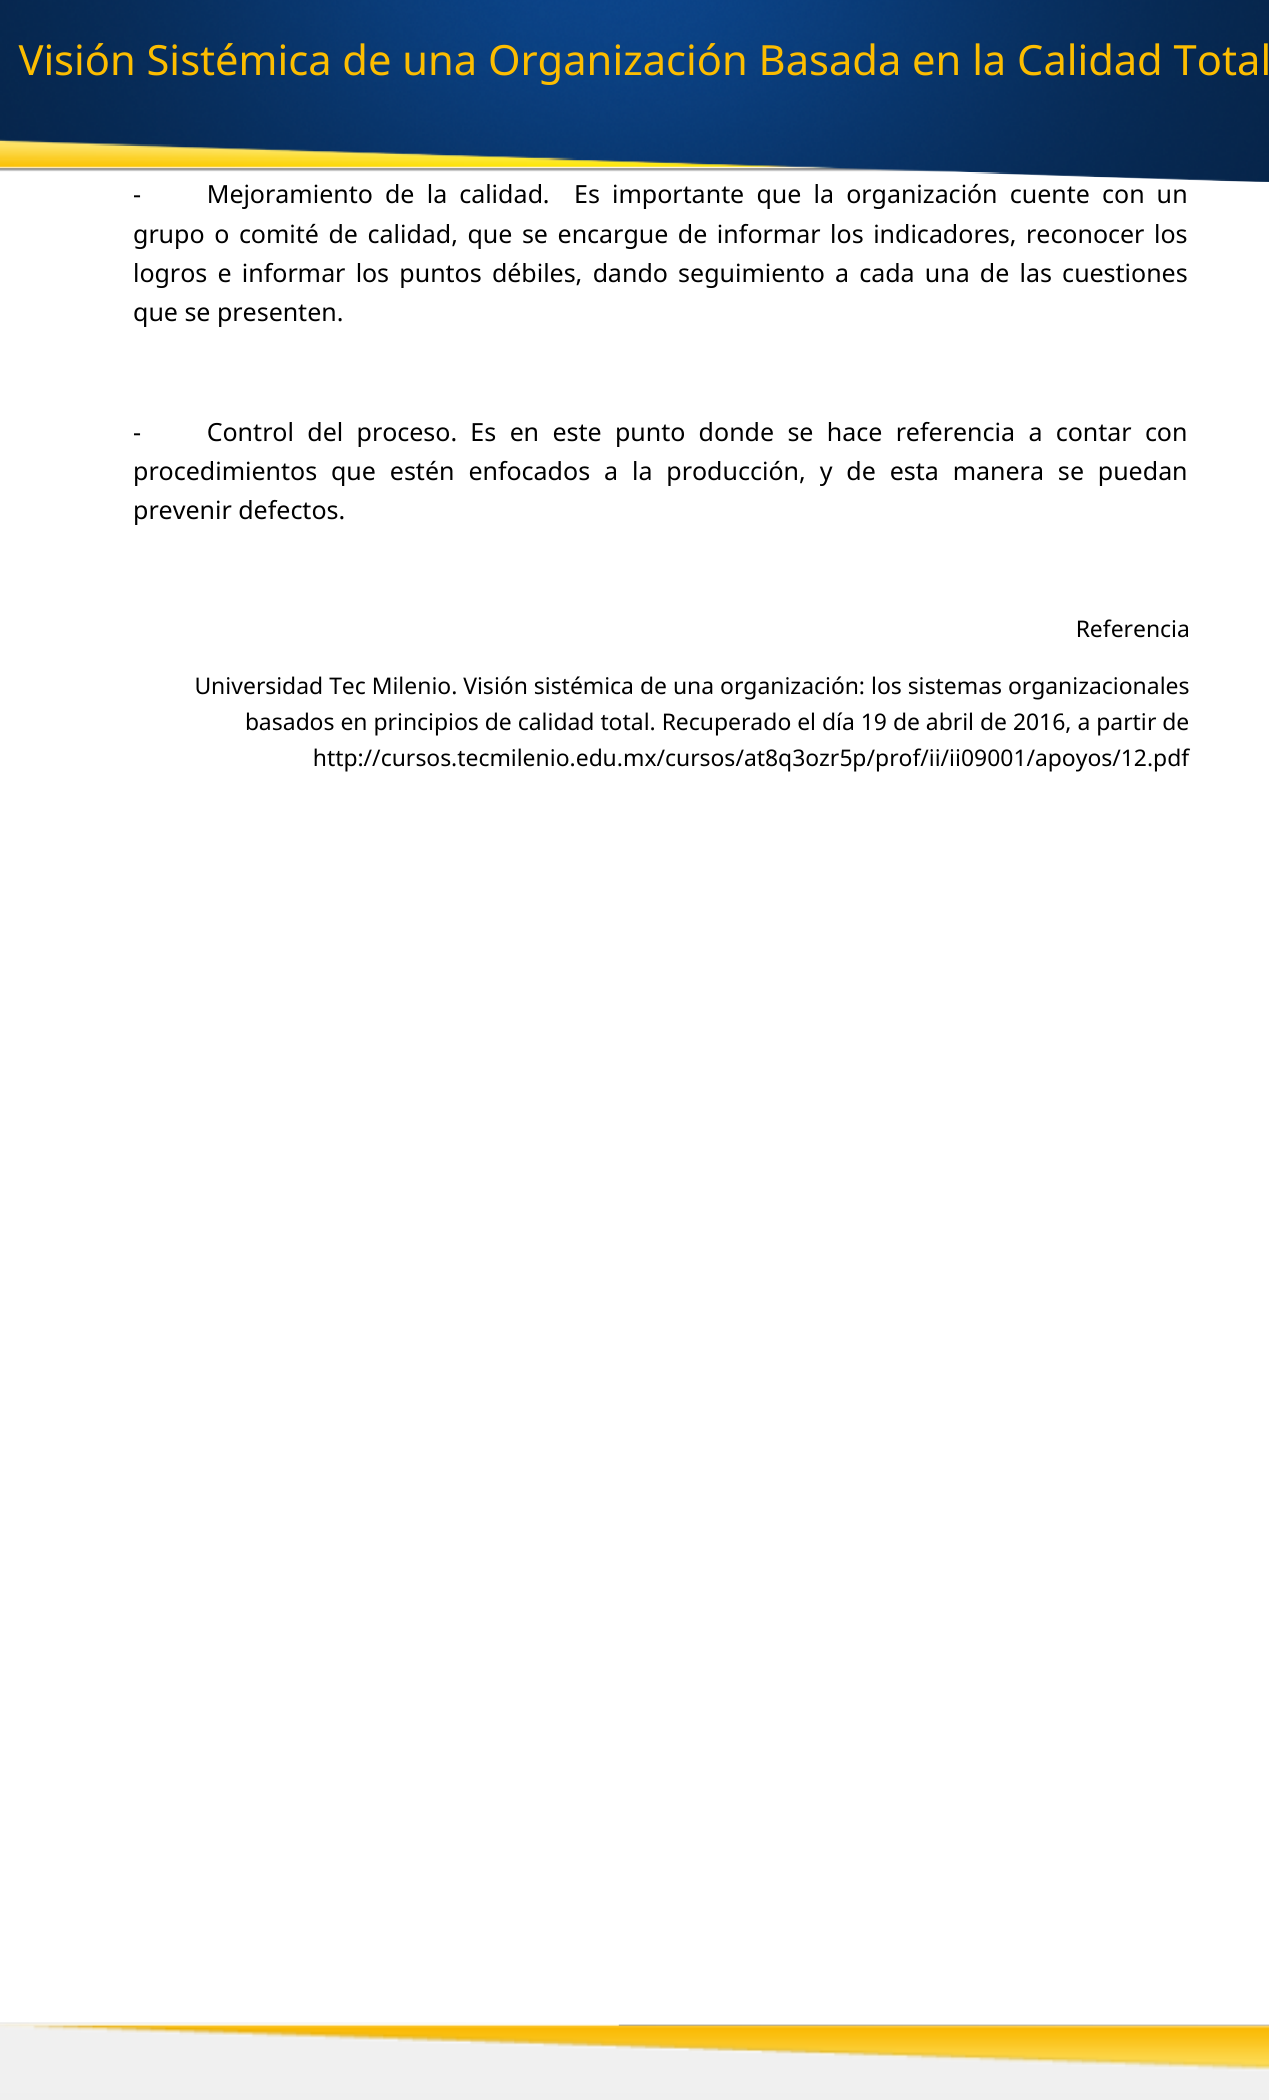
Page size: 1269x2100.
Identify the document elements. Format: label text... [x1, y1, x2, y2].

text - Mejoramiento de la calidad. Es importante que la organización cuente con un grupo o comité de calidad, que se encargue de informar los indicadores, reconocer los logros e informar los puntos débiles, dando seguimiento a cada una de las cuestiones que se presenten. [133, 177, 1190, 329]
text Universidad Tec Milenio. Visión sistémica de una organización: los sistemas organizacionales basados en principios de calidad total. Recuperado el día 19 de abril de 2016, a partir de http://cursos.tecmilenio.edu.mx/cursos/at8q3ozr5p/prof/ii/ii09001/apoyos/12.pdf [133, 670, 1190, 773]
text - Control del proceso. Es en este punto donde se hace referencia a contar con procedimientos que estén enfocados a la producción, y de esta manera se puedan prevenir defectos. [133, 415, 1190, 527]
text Referencia [133, 613, 1190, 644]
